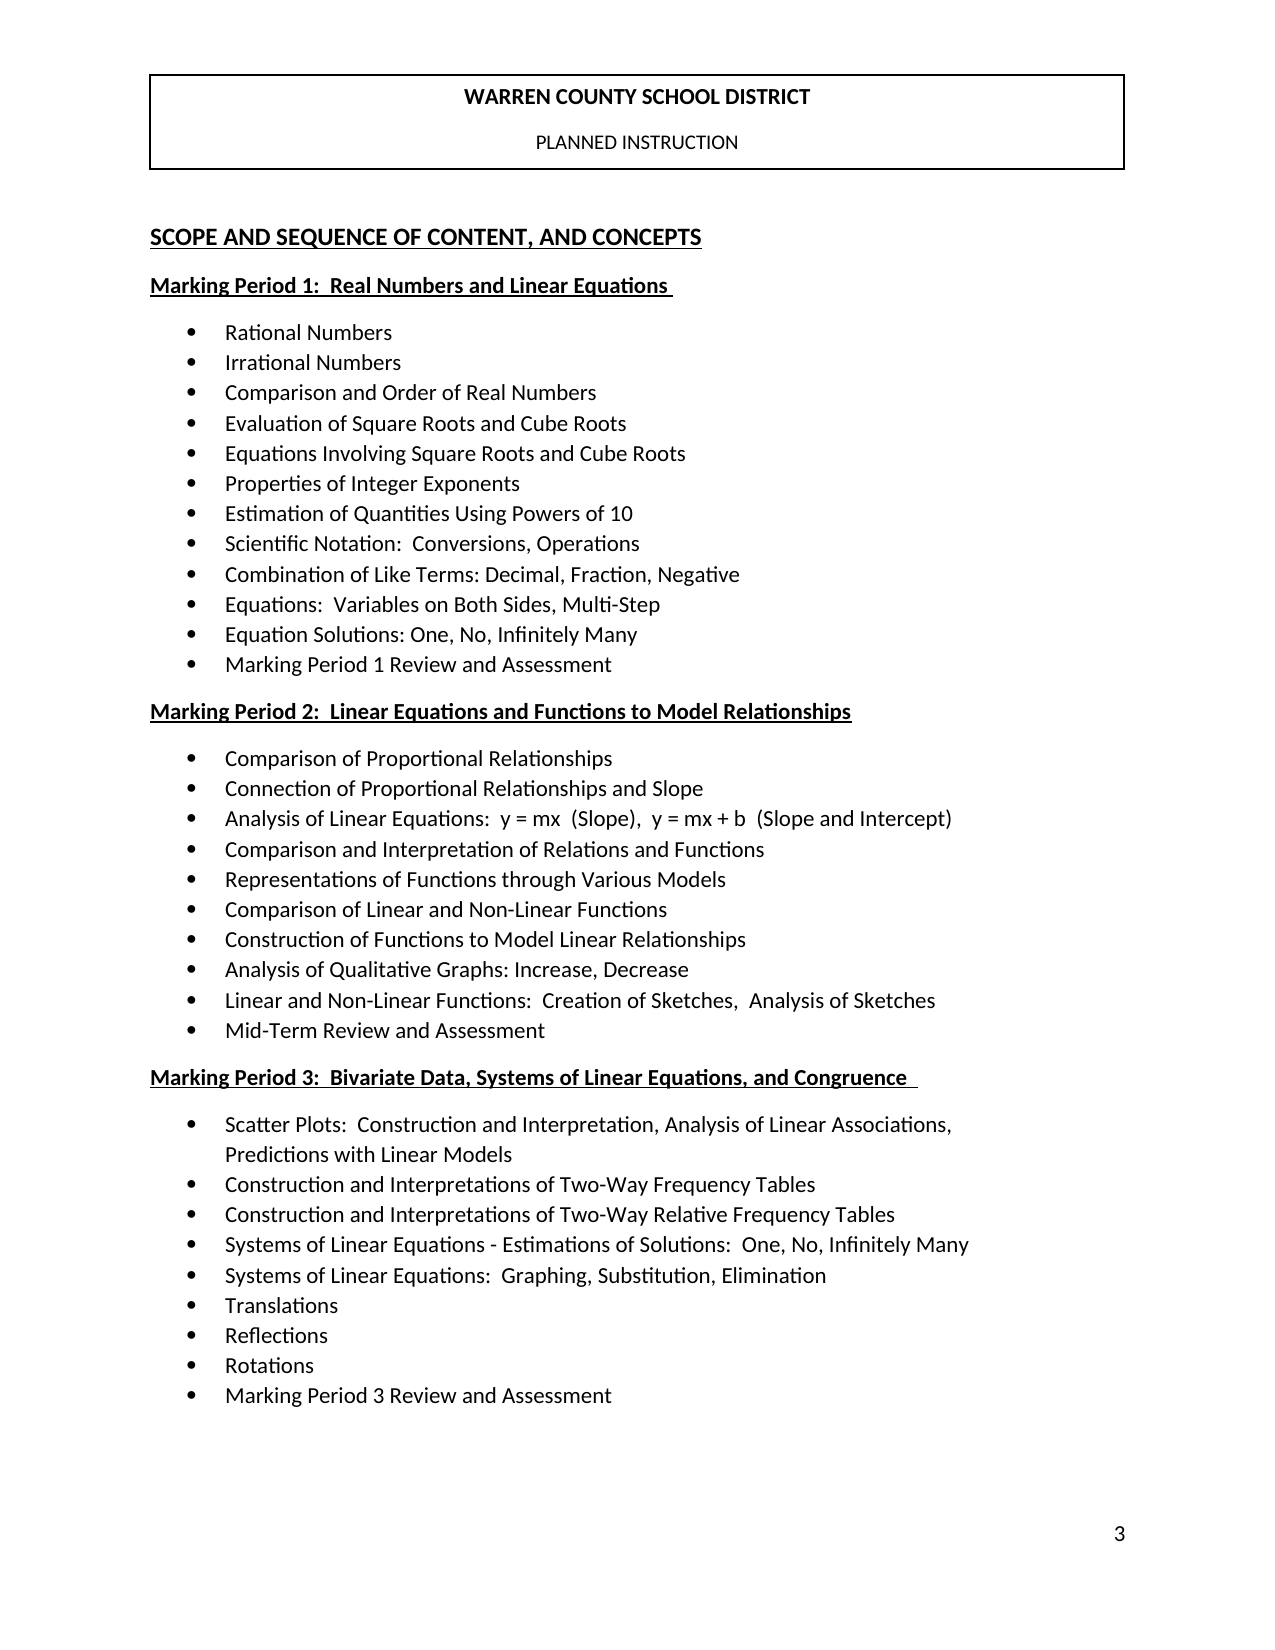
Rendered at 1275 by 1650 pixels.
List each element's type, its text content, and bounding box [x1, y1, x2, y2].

list Evaluation of Square Roots and Cube Roots [187, 409, 1125, 437]
list Construction and Interpretations of Two-Way Frequency Tables [187, 1170, 1125, 1198]
list Analysis of Qualitative Graphs: Increase, Decrease [187, 956, 1125, 983]
list Equation Solutions: One, No, Infinitely Many [187, 620, 1125, 648]
list Analysis of Linear Equations: y = mx (Slope), y = mx + b (Slope and Intercept) [187, 804, 1125, 832]
list Construction of Functions to Model Linear Relationships [187, 925, 1125, 953]
list Linear and Non-Linear Functions: Creation of Sketches, Analysis of Sketches [187, 986, 1125, 1014]
list Scatter Plots: Construction and Interpretation, Analysis of Linear Associations, Predictions with Linear Models [187, 1110, 1125, 1168]
list Scientific Notation: Conversions, Operations [187, 529, 1125, 557]
list Comparison of Proportional Relationships [187, 744, 1125, 772]
list Systems of Linear Equations: Graphing, Substitution, Elimination [187, 1261, 1125, 1289]
list Properties of Integer Exponents [187, 469, 1125, 497]
list Equations Involving Square Roots and Cube Roots [187, 439, 1125, 467]
list Comparison of Linear and Non-Linear Functions [187, 895, 1125, 923]
text Marking Period 3: Bivariate Data, Systems of Linear Equations, and Congruence [150, 1063, 1125, 1091]
list Rotations [187, 1351, 1125, 1379]
list Irrational Numbers [187, 348, 1125, 376]
list Estimation of Quantities Using Powers of 10 [187, 499, 1125, 527]
list Comparison and Order of Real Numbers [187, 378, 1125, 406]
list Mid-Term Review and Assessment [187, 1016, 1125, 1044]
text SCOPE AND SEQUENCE OF CONTENT, AND CONCEPTS [150, 222, 1125, 252]
list Reflections [187, 1321, 1125, 1349]
list Construction and Interpretations of Two-Way Relative Frequency Tables [187, 1200, 1125, 1228]
list Systems of Linear Equations - Estimations of Solutions: One, No, Infinitely Many [187, 1231, 1125, 1258]
list Representations of Functions through Various Models [187, 865, 1125, 893]
list Marking Period 1 Review and Assessment [187, 650, 1125, 678]
list Connection of Proportional Relationships and Slope [187, 774, 1125, 802]
text Marking Period 1: Real Numbers and Linear Equations [150, 271, 1125, 299]
list Rational Numbers [187, 318, 1125, 346]
list Translations [187, 1291, 1125, 1319]
list Combination of Like Terms: Decimal, Fraction, Negative [187, 560, 1125, 588]
list Comparison and Interpretation of Relations and Functions [187, 835, 1125, 863]
list Marking Period 3 Review and Assessment [187, 1382, 1125, 1409]
list Equations: Variables on Both Sides, Multi-Step [187, 590, 1125, 618]
text Marking Period 2: Linear Equations and Functions to Model Relationships [150, 697, 1125, 725]
